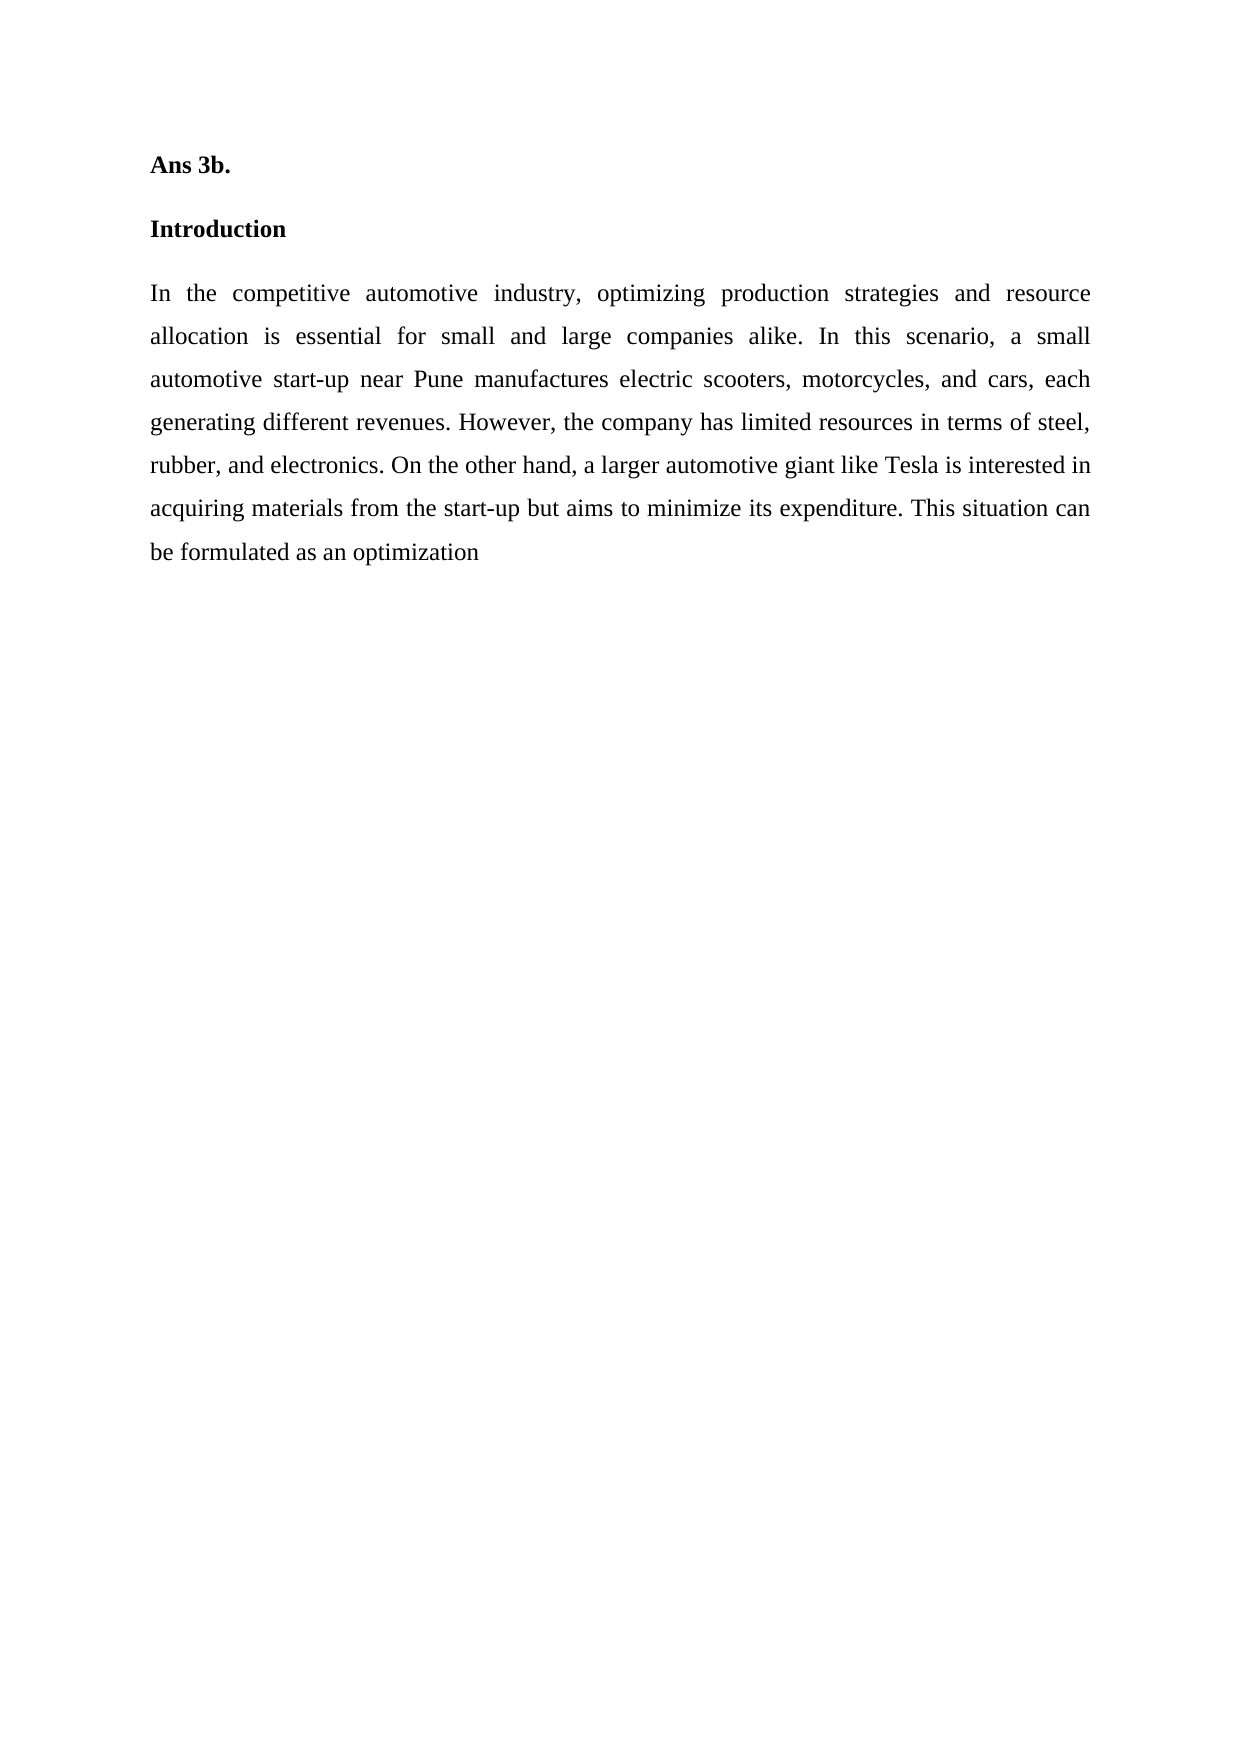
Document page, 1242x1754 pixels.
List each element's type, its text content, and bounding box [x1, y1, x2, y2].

text In the competitive automotive industry, optimizing production strategies and resource allocation is essential for small and large companies alike. In this scenario, a small automotive start-up near Pune manufactures electric scooters, motorcycles, and cars, each generating different revenues. However, the company has limited resources in terms of steel, rubber, and electronics. On the other hand, a larger automotive giant like Tesla is interested in acquiring materials from the start-up but aims to minimize its expenditure. This situation can be formulated as an optimization [150, 278, 1092, 565]
text Ans 3b. [150, 150, 1092, 179]
text Introduction [150, 214, 1092, 243]
